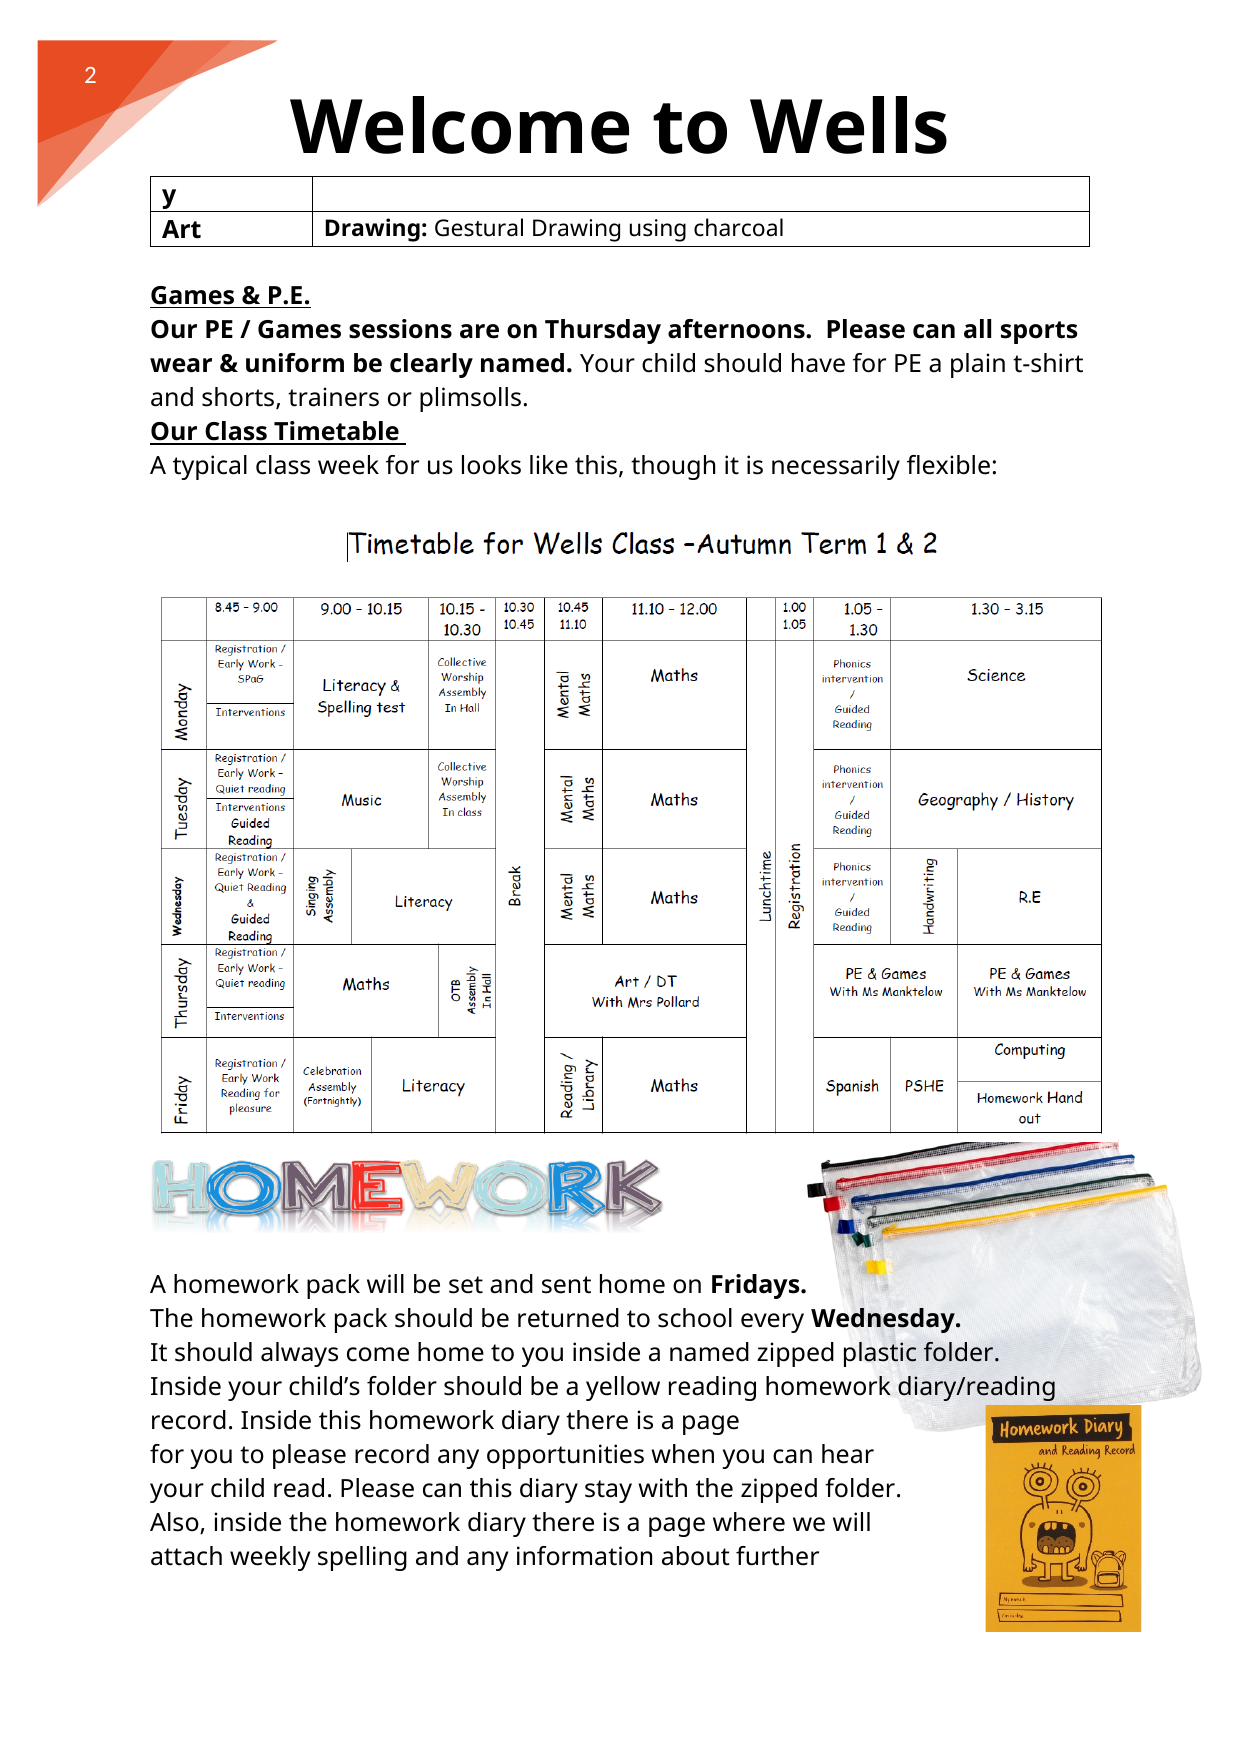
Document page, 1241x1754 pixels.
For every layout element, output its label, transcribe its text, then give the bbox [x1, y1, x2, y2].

table_cell Drawing: Gestural Drawing using charcoal [313, 212, 1089, 246]
text It should always come home to you inside a named zipped plastic folder. [150, 1334, 1090, 1369]
picture [37, 40, 279, 209]
text Games & P.E. [150, 278, 1090, 312]
text for you to please record any opportunities when you can hear [150, 1437, 1090, 1471]
text Our Class Timetable [150, 414, 1090, 448]
text A typical class week for us looks like this, though it is necessarily flexible: [150, 448, 1090, 482]
picture [150, 516, 1206, 1632]
text A homework pack will be set and sent home on Fridays. [150, 1266, 1090, 1301]
text The homework pack should be returned to school every Wednesday. [150, 1301, 1090, 1334]
text your child read. Please can this diary stay with the zipped folder. [150, 1471, 1090, 1505]
text Inside your child’s folder should be a yellow reading homework diary/reading record. Inside this homework diary there is a page [150, 1369, 1090, 1437]
text Also, inside the homework diary there is a page where we will [150, 1505, 1090, 1539]
table_cell Art [151, 212, 312, 246]
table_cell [313, 177, 1089, 211]
text attach weekly spelling and any information about further [150, 1539, 1090, 1573]
text Our PE / Games sessions are on Thursday afternoons. Please can all sports wear & uniform be clearly named. Your child should have for PE a plain t-shirt and shorts, trainers or plimsolls. [150, 312, 1090, 414]
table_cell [151, 177, 312, 211]
